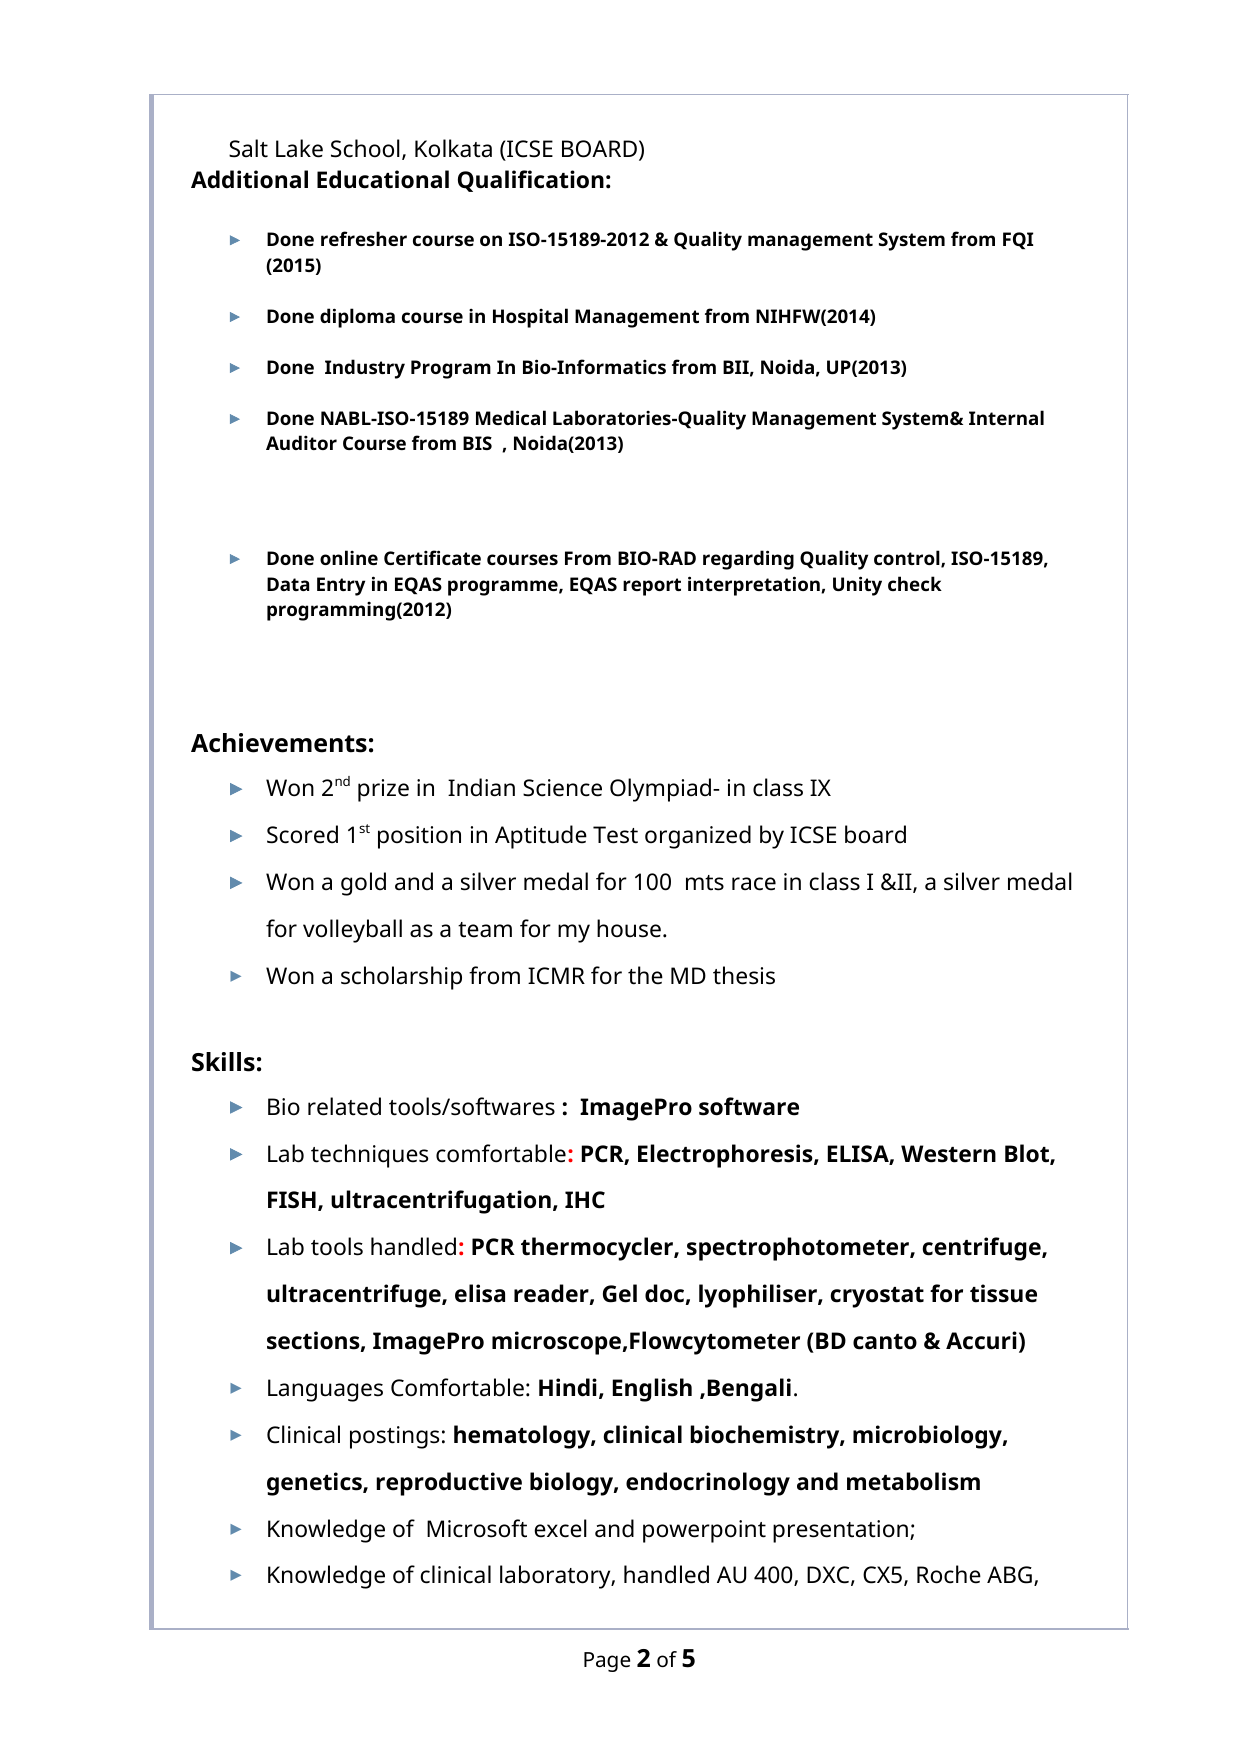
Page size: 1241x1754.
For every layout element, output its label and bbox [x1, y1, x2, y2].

table_header [154, 95, 1127, 1628]
